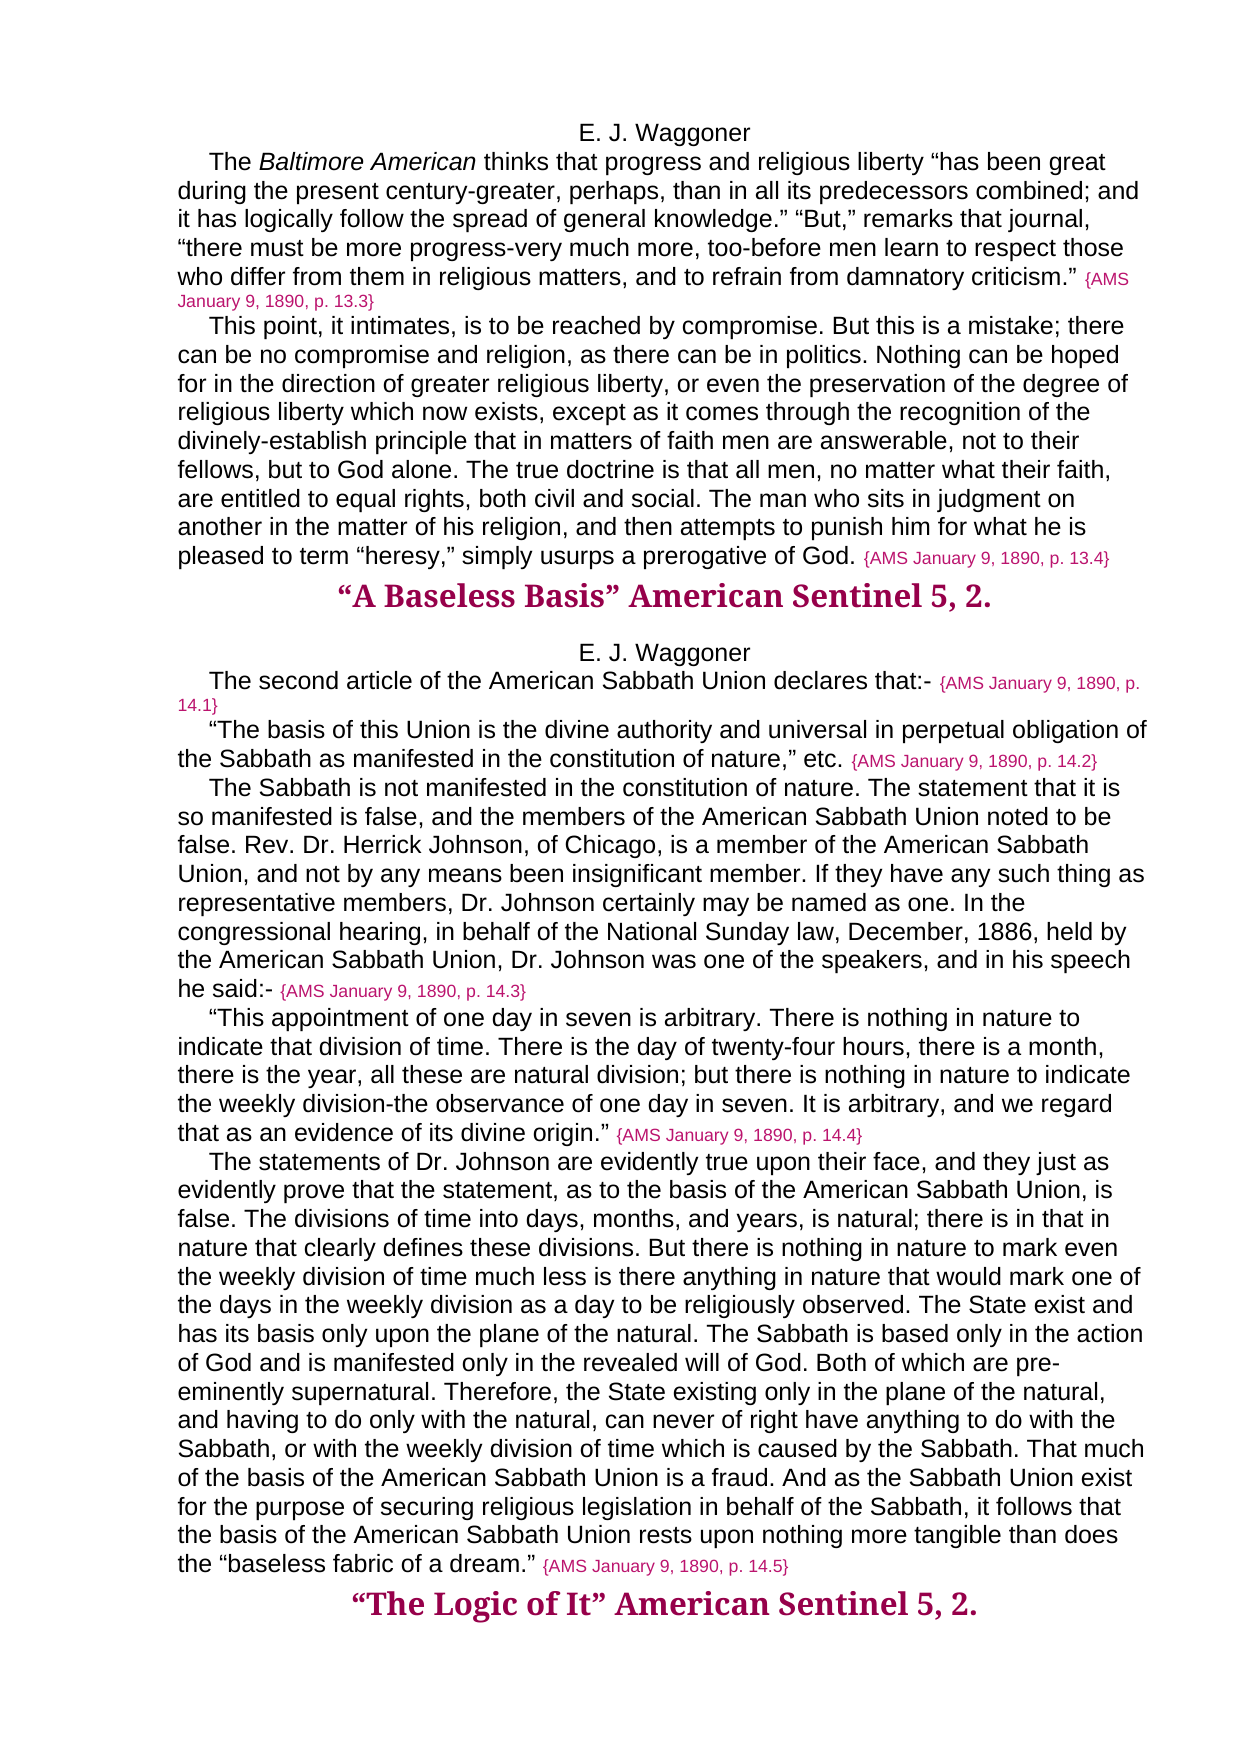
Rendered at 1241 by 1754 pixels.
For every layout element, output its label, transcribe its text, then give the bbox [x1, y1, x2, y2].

text The second article of the American Sabbath Union declares that:- {AMS January 9, 1890, p. 14.1} [177, 666, 1152, 715]
text This point, it intimates, is to be reached by compromise. But this is a mistake; there can be no compromise and religion, as there can be in politics. Nothing can be hoped for in the direction of greater religious liberty, or even the preservation of the degree of religious liberty which now exists, except as it comes through the recognition of the divinely-establish principle that in matters of faith men are answerable, not to their fellows, but to God alone. The true doctrine is that all men, no matter what their faith, are entitled to equal rights, both civil and social. The man who sits in judgment on another in the matter of his religion, and then attempts to punish him for what he is pleased to term “heresy,” simply usurps a prerogative of God. {AMS January 9, 1890, p. 13.4} [177, 311, 1152, 570]
text The statements of Dr. Johnson are evidently true upon their face, and they just as evidently prove that the statement, as to the basis of the American Sabbath Union, is false. The divisions of time into days, months, and years, is natural; there is in that in nature that clearly defines these divisions. But there is nothing in nature to mark even the weekly division of time much less is there anything in nature that would mark one of the days in the weekly division as a day to be religiously observed. The State exist and has its basis only upon the plane of the natural. The Sabbath is based only in the action of God and is manifested only in the revealed will of God. Both of which are pre-eminently supernatural. Therefore, the State existing only in the plane of the natural, and having to do only with the natural, can never of right have anything to do with the Sabbath, or with the weekly division of time which is caused by the Sabbath. That much of the basis of the American Sabbath Union is a fraud. And as the Sabbath Union exist for the purpose of securing religious legislation in behalf of the Sabbath, it follows that the basis of the American Sabbath Union rests upon nothing more tangible than does the “baseless fabric of a dream.” {AMS January 9, 1890, p. 14.5} [177, 1147, 1152, 1578]
text “The basis of this Union is the divine authority and universal in perpetual obligation of the Sabbath as manifested in the constitution of nature,” etc. {AMS January 9, 1890, p. 14.2} [177, 715, 1152, 773]
text “The Logic of It” American Sentinel 5, 2. [177, 1578, 1152, 1625]
text “This appointment of one day in seven is arbitrary. There is nothing in nature to indicate that division of time. There is the day of twenty-four hours, there is a month, there is the year, all these are natural division; but there is nothing in nature to indicate the weekly division-the observance of one day in seven. It is arbitrary, and we regard that as an evidence of its divine origin.” {AMS January 9, 1890, p. 14.4} [177, 1003, 1152, 1147]
text The Sabbath is not manifested in the constitution of nature. The statement that it is so manifested is false, and the members of the American Sabbath Union noted to be false. Rev. Dr. Herrick Johnson, of Chicago, is a member of the American Sabbath Union, and not by any means been insignificant member. If they have any such thing as representative members, Dr. Johnson certainly may be named as one. In the congressional hearing, in behalf of the National Sunday law, December, 1886, held by the American Sabbath Union, Dr. Johnson was one of the speakers, and in his speech he said:- {AMS January 9, 1890, p. 14.3} [177, 773, 1152, 1003]
text E. J. Waggoner [177, 637, 1152, 666]
text E. J. Waggoner [177, 118, 1152, 147]
text The Baltimore American thinks that progress and religious liberty “has been great during the present century-greater, perhaps, than in all its predecessors combined; and it has logically follow the spread of general knowledge.” “But,” remarks that journal, “there must be more progress-very much more, too-before men learn to respect those who differ from them in religious matters, and to refrain from damnatory criticism.” {AMS January 9, 1890, p. 13.3} [177, 147, 1152, 311]
text “A Baseless Basis” American Sentinel 5, 2. [177, 570, 1152, 617]
